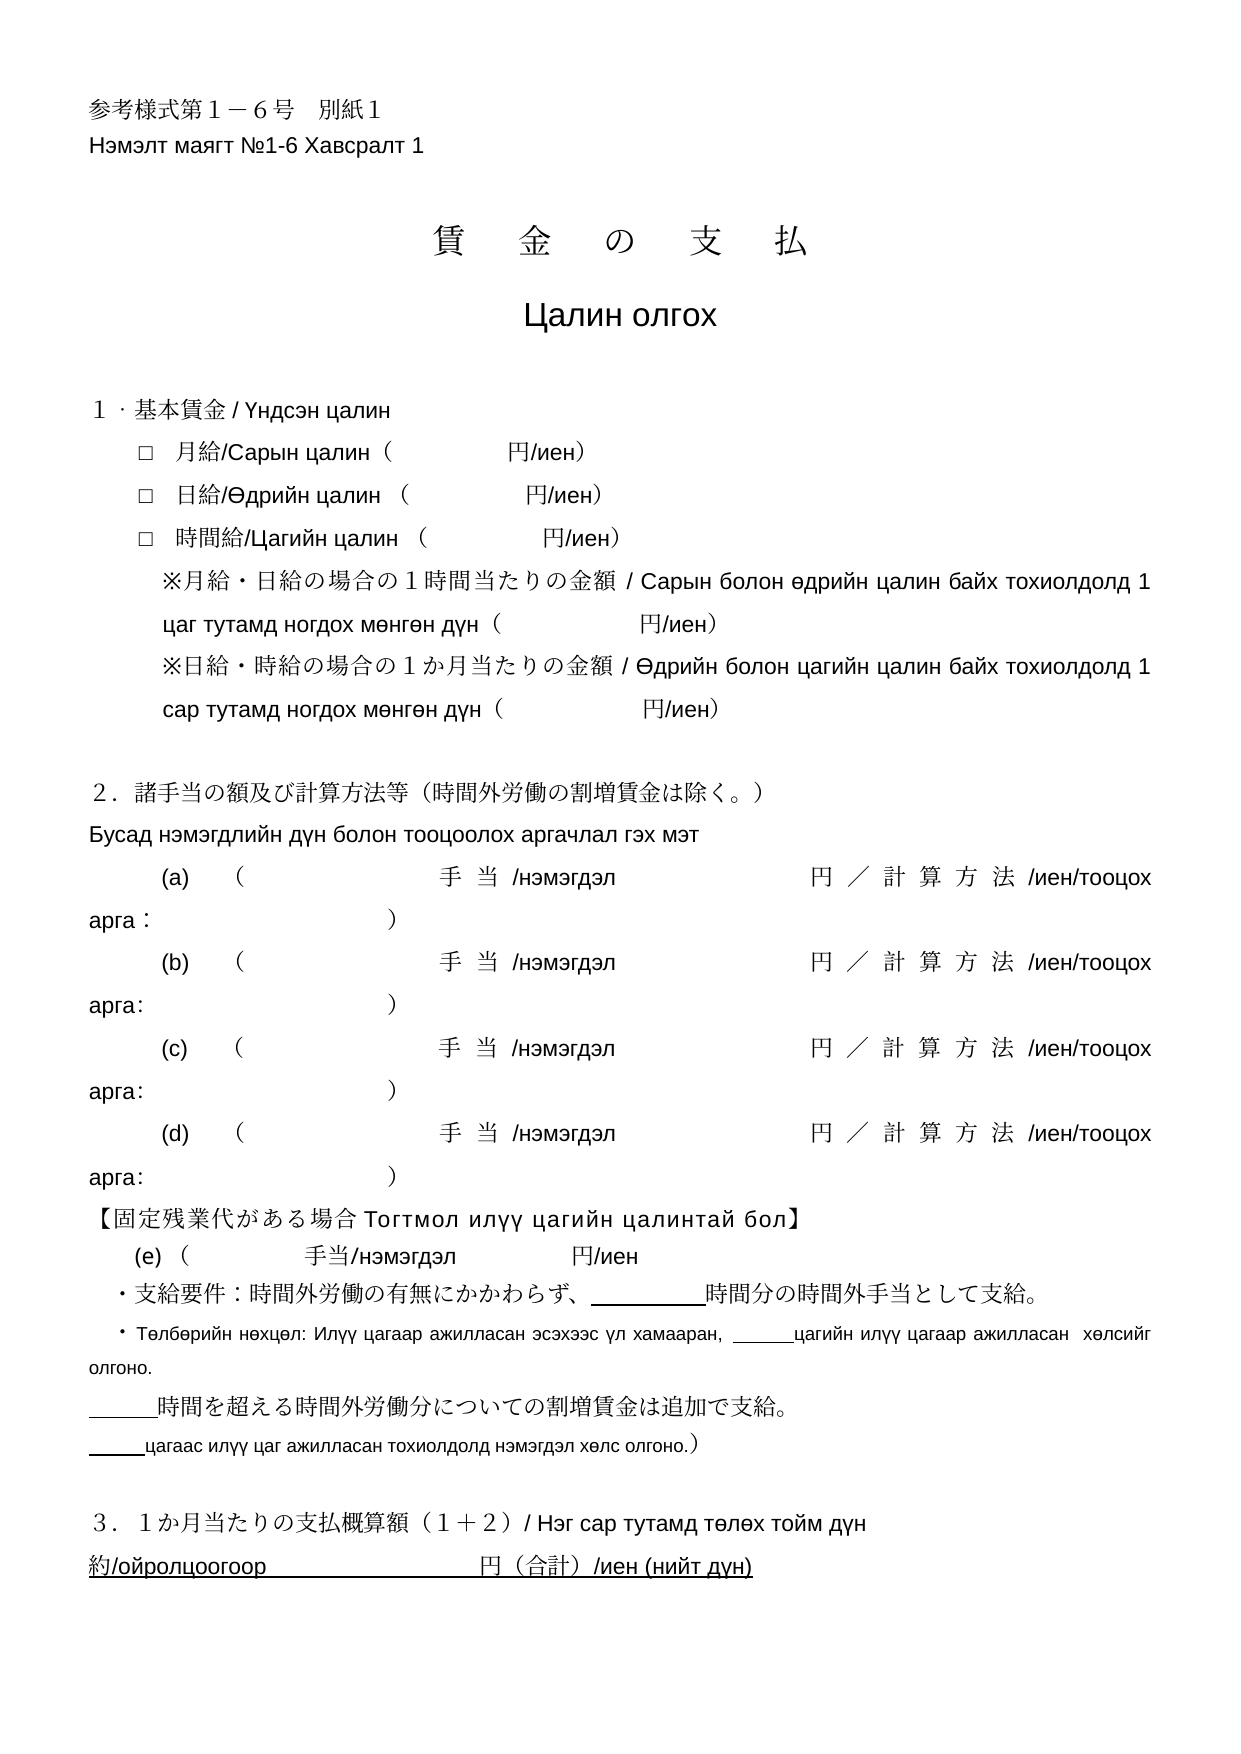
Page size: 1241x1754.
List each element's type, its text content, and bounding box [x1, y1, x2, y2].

text □ 月給/Сарын цалин（ 円/иен） □ 日給/Өдрийн цалин （ 円/иен） □ 時間給/Цагийн цалин （ 円/иен） [139, 432, 1152, 556]
text 時間を超える時間外労働分についての割増賃金は追加で支給。 [89, 1386, 1152, 1424]
text 参考様式第１－６号 別紙１ [89, 89, 1152, 127]
text Цалин олгох [89, 277, 1152, 352]
text (a) （ 手当/нэмэгдэл 円／計算方法/иен/тооцох арга： ） [89, 857, 1152, 937]
text (d) （ 手当/нэмэгдэл 円／計算方法/иен/тооцох арга： ） [89, 1113, 1152, 1194]
text Нэмэлт маягт №1-6 Хавсралт 1 [89, 127, 1152, 164]
text ３．１か月当たりの支払概算額（１＋２）/ Нэг сар тутамд төлөх тойм дүн 約/ойролцоогоор 円（合計）/иен (нийт дүн) [89, 1503, 1152, 1583]
text ・Төлбөрийн нөхцөл: Илүү цагаар ажилласан эсэхээс үл хамааран, цагийн илүү цагаар ажилласан хөлсийг олгоно. [89, 1311, 1152, 1386]
text цагаас илүү цаг ажилласан тохиолдолд нэмэгдэл хөлс олгоно.） [89, 1424, 1152, 1461]
text ・支給要件：時間外労働の有無にかかわらず、 時間分の時間外手当として支給。 [89, 1274, 1152, 1311]
text ２．諸手当の額及び計算方法等（時間外労働の割増賃金は除く。） [89, 773, 1152, 810]
text ※月給・日給の場合の１時間当たりの金額 / Сарын болон өдрийн цалин байх тохиолдолд 1 цаг тутамд ногдох мөнгөн дүн（ 円/иен） [162, 561, 1152, 641]
text (c) （ 手当/нэмэгдэл 円／計算方法/иен/тооцох арга： ） [89, 1028, 1152, 1108]
text 賃金の支払 [89, 202, 1152, 277]
text １．基本賃金 / Үндсэн цалин [89, 389, 1152, 427]
text (e) （ 手当/нэмэгдэл 円/иен [89, 1236, 1152, 1274]
text 【固定残業代がある場合Тогтмол илүү цагийн цалинтай бол】 [89, 1199, 1152, 1236]
text (b) （ 手当/нэмэгдэл 円／計算方法/иен/тооцох арга： ） [89, 942, 1152, 1023]
text Бусад нэмэгдлийн дүн болон тооцоолох аргачлал гэх мэт [89, 815, 1152, 853]
text ※日給・時給の場合の１か月当たりの金額 / Өдрийн болон цагийн цалин байх тохиолдолд 1 сар тутамд ногдох мөнгөн дүн（ 円/иен） [162, 646, 1152, 727]
